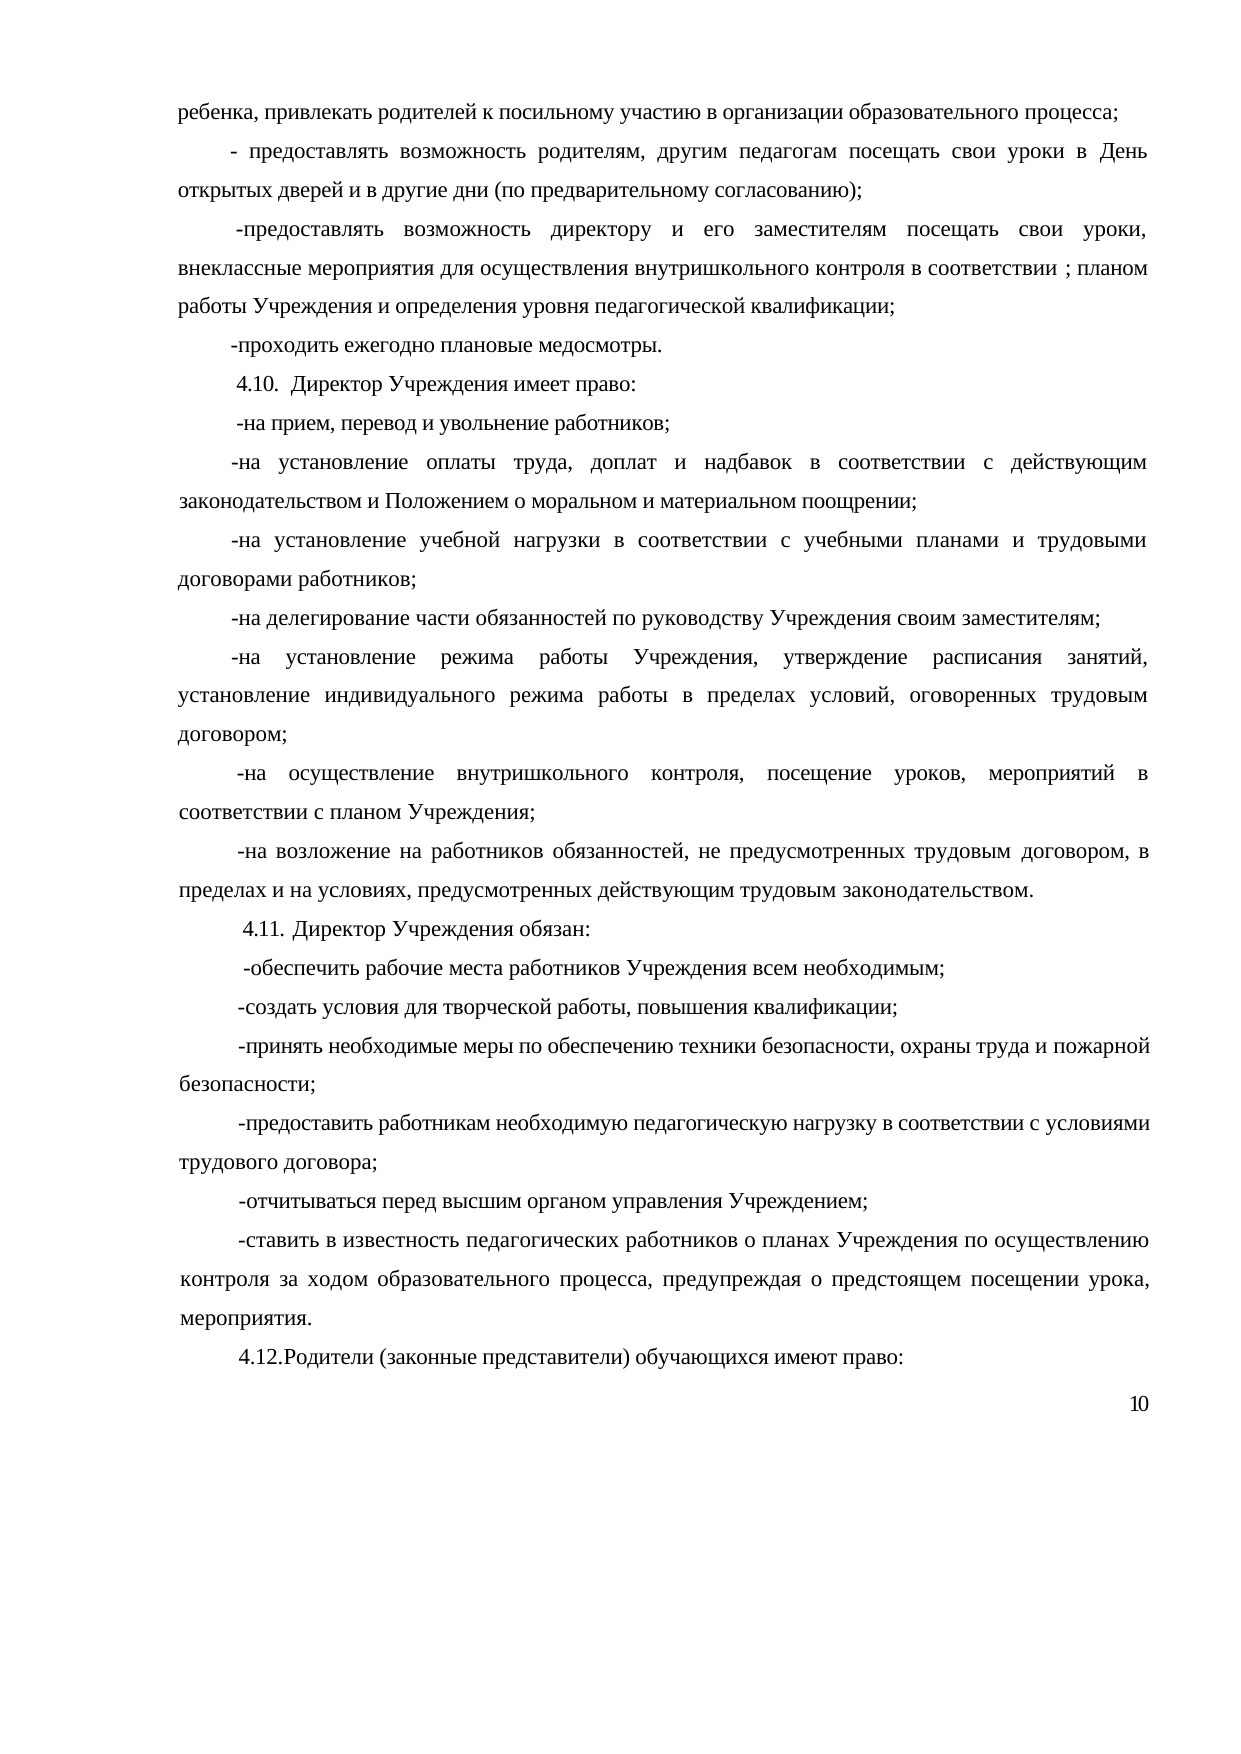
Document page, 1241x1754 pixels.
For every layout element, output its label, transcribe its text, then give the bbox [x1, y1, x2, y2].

text -создать условия для творческой работы, повышения квалификации; [237, 983, 1152, 1022]
text -на установление учебной нагрузки в соответствии с учебными планами и трудовыми договорами работников; [178, 516, 1148, 594]
text -предоставить работникам необходимую педагогическую нагрузку в соответствии с условиями трудового договора; [179, 1100, 1150, 1177]
text -на делегирование части обязанностей по руководству Учреждения своим заместителям; [178, 594, 1149, 633]
text 4.12.Родители (законные представители) обучающихся имеют право: [238, 1333, 1152, 1372]
text -на установление оплаты труда, доплат и надбавок в соответствии с действующим законодательством и Положением о моральном и материальном поощрении; [179, 439, 1148, 516]
text - предоставлять возможность родителям, другим педагогам посещать свои уроки в День открытых дверей и в другие дни (по предварительному согласованию); [178, 127, 1147, 205]
text -на установление режима работы Учреждения, утверждение расписания занятий, установление индивидуального режима работы в пределах условий, оговоренных трудовым договором; [178, 633, 1149, 749]
text -на возложение на работников обязанностей, не предусмотренных трудовым договором, в пределах и на условиях, предусмотренных действующим трудовым законодательством. [178, 827, 1149, 905]
text -отчитываться перед высшим органом управления Учреждением; [238, 1177, 1152, 1216]
text -предоставлять возможность директору и его заместителям посещать свои уроки, внеклассные мероприятия для осуществления внутришкольного контроля в соответствии ; планом работы Учреждения и определения уровня педагогической квалификации; [178, 205, 1148, 322]
text -ставить в известность педагогических работников о планах Учреждения по осуществлению контроля за ходом образовательного процесса, предупреждая о предстоящем посещении урока, мероприятия. [180, 1217, 1151, 1333]
text -обеспечить рабочие места работников Учреждения всем необходимым; [243, 944, 1152, 983]
text 4.10. Директор Учреждения имеет право: -на прием, перевод и увольнение работников; [236, 361, 809, 438]
text 4.11. Директор Учреждения обязан: [242, 905, 1152, 944]
text -проходить ежегодно плановые медосмотры. [230, 322, 1152, 361]
text 10 [177, 1390, 1152, 1416]
text ребенка, привлекать родителей к посильному участию в организации образовательного процесса; [177, 89, 1147, 127]
text -на осуществление внутришкольного контроля, посещение уроков, мероприятий в соответствии с планом Учреждения; [178, 749, 1149, 827]
text -принять необходимые меры по обеспечению техники безопасности, охраны труда и пожарной безопасности; [179, 1022, 1150, 1100]
